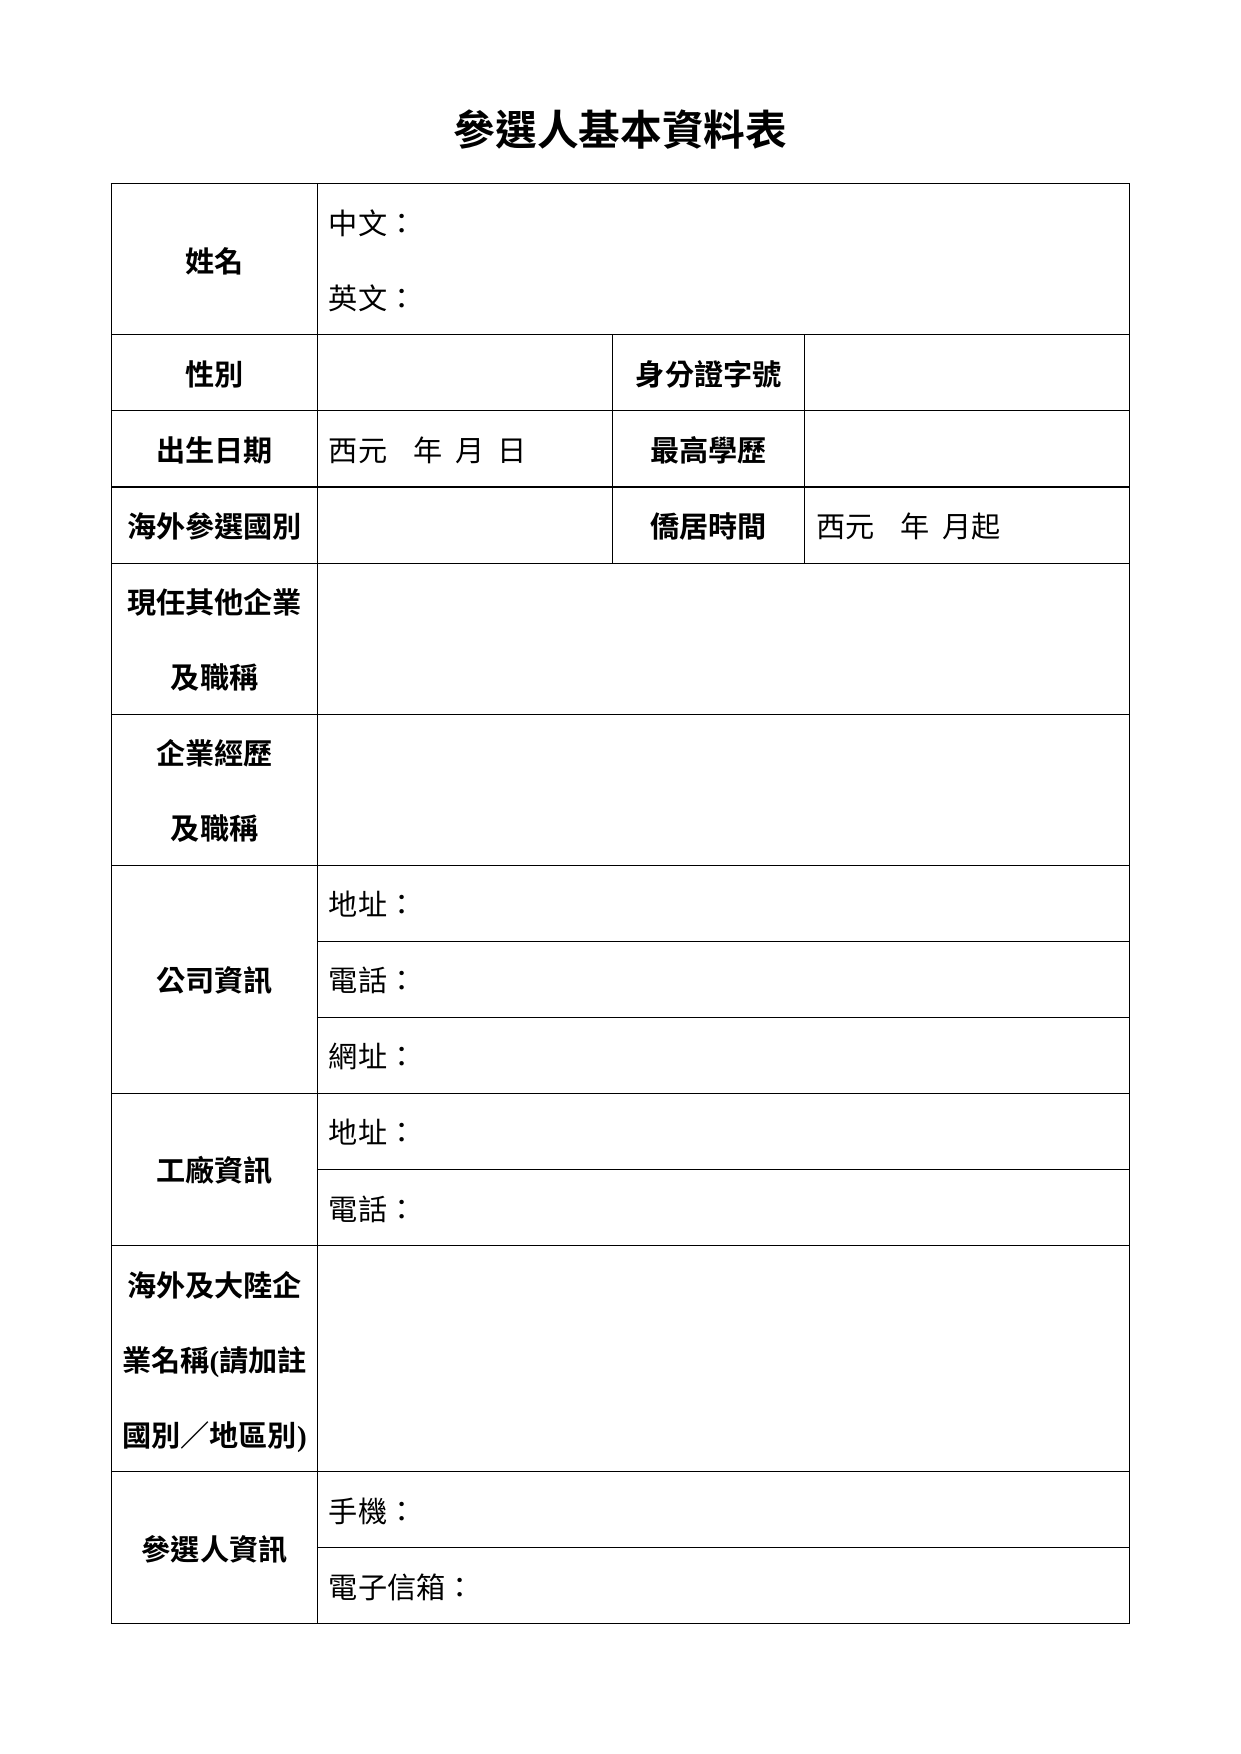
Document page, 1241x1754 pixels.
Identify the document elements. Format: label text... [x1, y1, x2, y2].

table_cell 身分證字號 [613, 335, 804, 410]
table_cell 地址： [318, 1094, 1129, 1169]
table_cell [318, 715, 1129, 864]
table_cell 地址： [318, 866, 1129, 941]
table_header 姓名 [112, 184, 317, 334]
table_cell 西元 年 月起 [805, 488, 1129, 562]
text 參選人基本資料表 [118, 89, 1122, 164]
table_cell 電話： [318, 942, 1129, 1017]
table_cell 工廠資訊 [112, 1094, 317, 1245]
table_cell 出生日期 [112, 411, 317, 486]
table_cell 電話： [318, 1170, 1129, 1245]
table_cell [318, 564, 1129, 713]
table_cell 手機： [318, 1472, 1129, 1547]
table_cell 海外及大陸企業名稱(請加註國別／地區別) [112, 1246, 317, 1471]
table_cell 企業經歷 及職稱 [112, 715, 317, 864]
table_cell [318, 1246, 1129, 1471]
table_header 中文： 英文： [318, 184, 1129, 334]
table_cell 現任其他企業及職稱 [112, 564, 317, 713]
table_cell 公司資訊 [112, 866, 317, 1093]
table_cell [805, 335, 1129, 410]
table_cell 西元 年 月 日 [318, 411, 612, 486]
table_cell 參選人資訊 [112, 1472, 317, 1623]
table_cell 海外參選國別 [112, 488, 317, 562]
table_cell [318, 335, 612, 410]
table_cell 僑居時間 [613, 488, 804, 562]
table_cell 最高學歷 [613, 411, 804, 486]
table_cell 電子信箱： [318, 1548, 1129, 1623]
table_cell 網址： [318, 1018, 1129, 1093]
table_cell [318, 488, 612, 562]
table_cell 性別 [112, 335, 317, 410]
table_cell [805, 411, 1129, 486]
